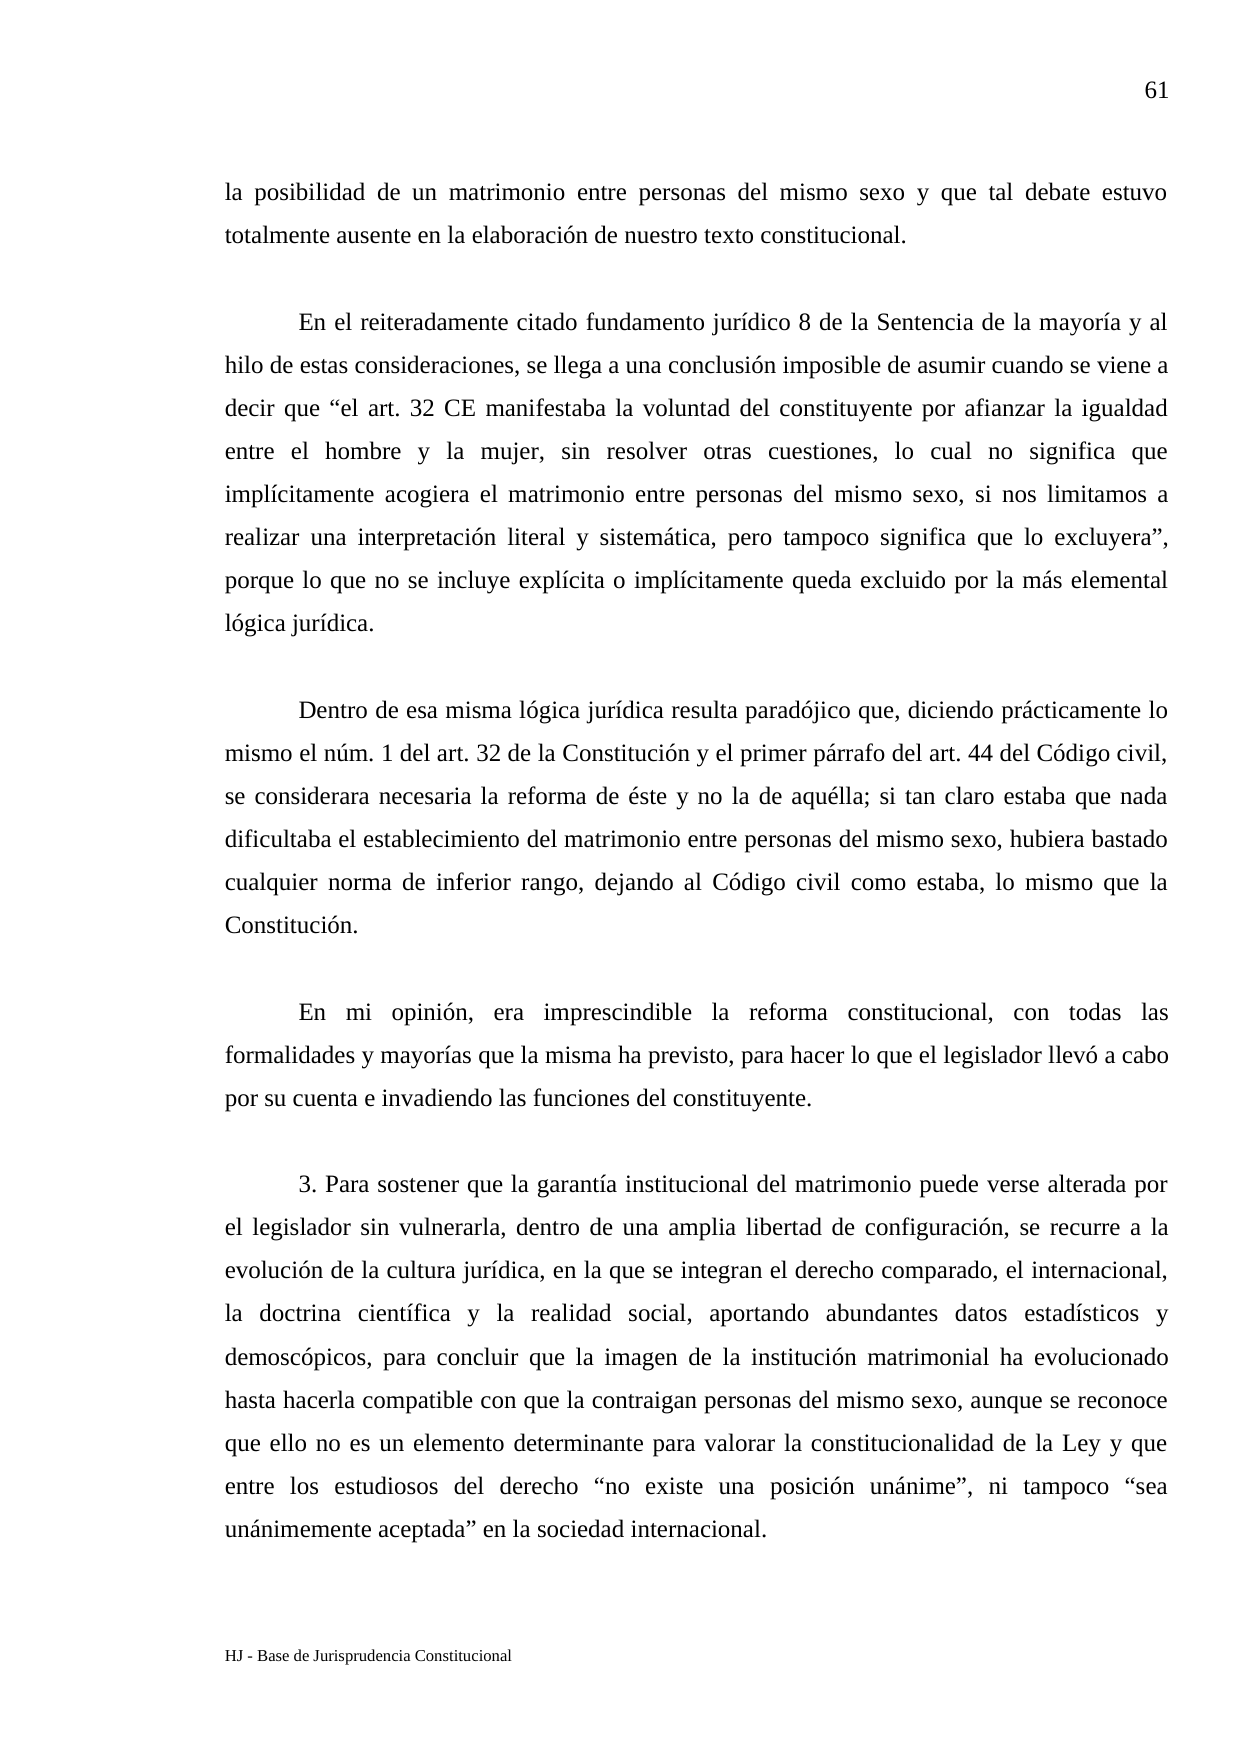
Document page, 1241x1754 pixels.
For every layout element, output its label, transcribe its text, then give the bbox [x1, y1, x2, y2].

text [224, 177, 1169, 249]
text En el reiteradamente citado fundamento jurídico 8 de la Sentencia de la mayoría y al hilo de estas consideraciones, se llega a una conclusión imposible de asumir cuando se viene a decir que “el art. 32 CE manifestaba la voluntad del constituyente por afianzar la igualdad entre el hombre y la mujer, sin resolver otras cuestiones, lo cual no significa que implícitamente acogiera el matrimonio entre personas del mismo sexo, si nos limitamos a realizar una interpretación literal y sistemática, pero tampoco significa que lo excluyera”, porque lo que no se incluye explícita o implícitamente queda excluido por la más elemental lógica jurídica. [224, 307, 1169, 637]
text Dentro de esa misma lógica jurídica resulta paradójico que, diciendo prácticamente lo mismo el núm. 1 del art. 32 de la Constitución y el primer párrafo del art. 44 del Código civil, se considerara necesaria la reforma de éste y no la de aquélla; si tan claro estaba que nada dificultaba el establecimiento del matrimonio entre personas del mismo sexo, hubiera bastado cualquier norma de inferior rango, dejando al Código civil como estaba, lo mismo que la Constitución. [224, 695, 1169, 939]
text En mi opinión, era imprescindible la reforma constitucional, con todas las formalidades y mayorías que la misma ha previsto, para hacer lo que el legislador llevó a cabo por su cuenta e invadiendo las funciones del constituyente. [224, 997, 1169, 1112]
text 3. Para sostener que la garantía institucional del matrimonio puede verse alterada por el legislador sin vulnerarla, dentro de una amplia libertad de configuración, se recurre a la evolución de la cultura jurídica, en la que se integran el derecho comparado, el internacional, la doctrina científica y la realidad social, aportando abundantes datos estadísticos y demoscópicos, para concluir que la imagen de la institución matrimonial ha evolucionado hasta hacerla compatible con que la contraigan personas del mismo sexo, aunque se reconoce que ello no es un elemento determinante para valorar la constitucionalidad de la Ley y que entre los estudiosos del derecho “no existe una posición unánime”, ni tampoco “sea unánimemente aceptada” en la sociedad internacional. [224, 1169, 1169, 1543]
